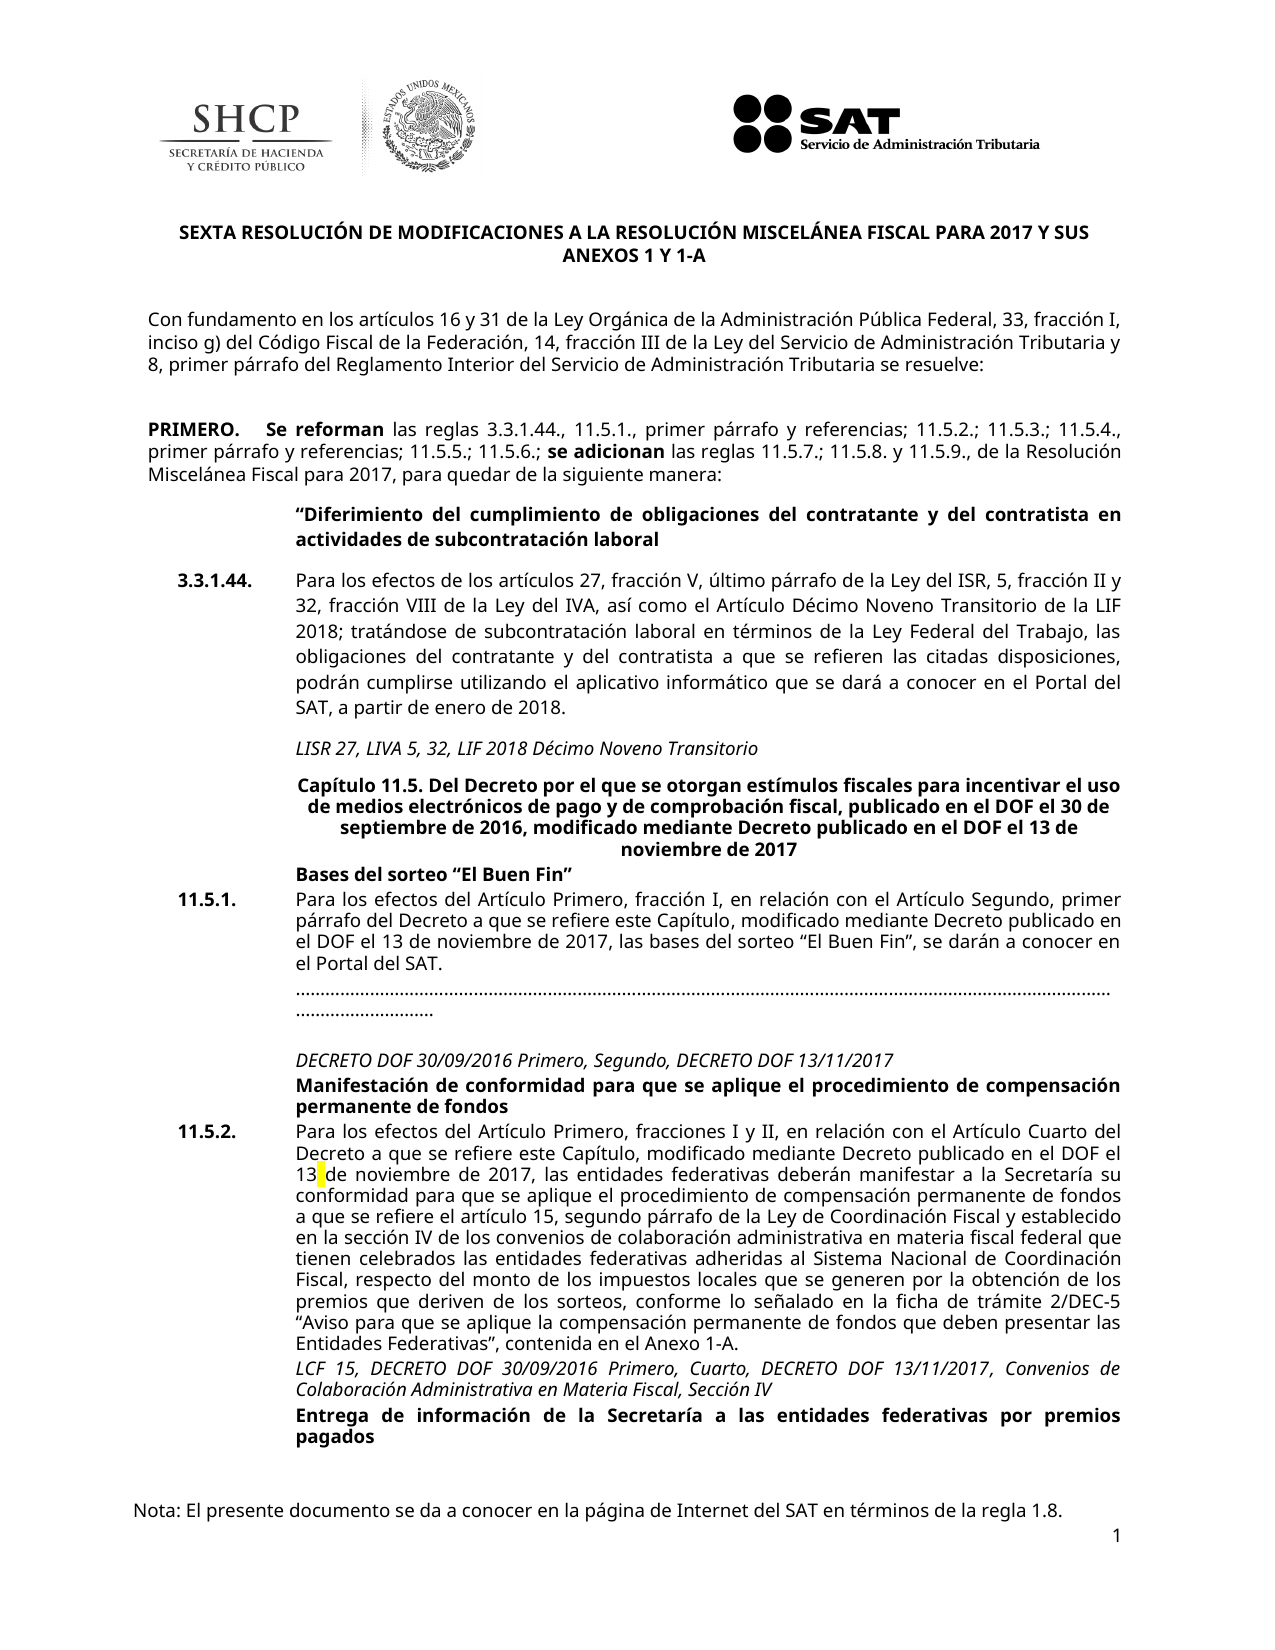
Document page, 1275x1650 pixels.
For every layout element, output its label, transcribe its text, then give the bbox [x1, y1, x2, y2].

text Bases del sorteo “El Buen Fin” [151, 864, 1122, 886]
title SEXTA RESOLUCIÓN DE MODIFICACIONES A LA RESOLUCIÓN MISCELÁNEA FISCAL PARA 2017 Y SUS ANEXOS 1 Y 1-A [148, 222, 1120, 267]
text “Diferimiento del cumplimiento de obligaciones del contratante y del contratista en actividades de subcontratación laboral [295, 501, 1122, 552]
picture [147, 73, 484, 177]
text PRIMERO. Se reforman las reglas 3.3.1.44., 11.5.1., primer párrafo y referencias; 11.5.2.; 11.5.3.; 11.5.4., primer párrafo y referencias; 11.5.5.; 11.5.6.; se adicionan las reglas 11.5.7.; 11.5.8. y 11.5.9., de la Resolución Miscelánea Fiscal para 2017, para quedar de la siguiente manera: [148, 418, 1122, 486]
text Entrega de información de la Secretaría a las entidades federativas por premios pagados [295, 1405, 1122, 1447]
text Capítulo 11.5. Del Decreto por el que se otorgan estímulos fiscales para incentivar el uso de medios electrónicos de pago y de comprobación fiscal, publicado en el DOF el 30 de septiembre de 2016, modificado mediante Decreto publicado en el DOF el 13 de noviembre de 2017 [295, 776, 1122, 860]
text …………………………………………………………………………………………………………………………………………………………………………. [295, 978, 1122, 1021]
text 11.5.2. Para los efectos del Artículo Primero, fracciones I y II, en relación con el Artículo Cuarto del Decreto a que se refiere este Capítulo, modificado mediante Decreto publicado en el DOF el 13 de noviembre de 2017, las entidades federativas deberán manifestar a la Secretaría su conformidad para que se aplique el procedimiento de compensación permanente de fondos a que se refiere el artículo 15, segundo párrafo de la Ley de Coordinación Fiscal y establecido en la sección IV de los convenios de colaboración administrativa en materia fiscal federal que tienen celebrados las entidades federativas adheridas al Sistema Nacional de Coordinación Fiscal, respecto del monto de los impuestos locales que se generen por la obtención de los premios que deriven de los sorteos, conforme lo señalado en la ficha de trámite 2/DEC-5 “Aviso para que se aplique la compensación permanente de fondos que deben presentar las Entidades Federativas”, contenida en el Anexo 1-A. [177, 1122, 1122, 1354]
text 3.3.1.44. Para los efectos de los artículos 27, fracción V, último párrafo de la Ley del ISR, 5, fracción II y 32, fracción VIII de la Ley del IVA, así como el Artículo Décimo Noveno Transitorio de la LIF 2018; tratándose de subcontratación laboral en términos de la Ley Federal del Trabajo, las obligaciones del contratante y del contratista a que se refieren las citadas disposiciones, podrán cumplirse utilizando el aplicativo informático que se dará a conocer en el Portal del SAT, a partir de enero de 2018. [177, 567, 1122, 720]
text Con fundamento en los artículos 16 y 31 de la Ley Orgánica de la Administración Pública Federal, 33, fracción I, inciso g) del Código Fiscal de la Federación, 14, fracción III de la Ley del Servicio de Administración Tributaria y 8, primer párrafo del Reglamento Interior del Servicio de Administración Tributaria se resuelve: [148, 308, 1122, 376]
text LISR 27, LIVA 5, 32, LIF 2018 Décimo Noveno Transitorio [295, 735, 1122, 761]
picture [729, 91, 1043, 154]
text Manifestación de conformidad para que se aplique el procedimiento de compensación permanente de fondos [295, 1076, 1122, 1118]
text LCF 15, DECRETO DOF 30/09/2016 Primero, Cuarto, DECRETO DOF 13/11/2017, Convenios de Colaboración Administrativa en Materia Fiscal, Sección IV [295, 1359, 1122, 1401]
text 11.5.1. Para los efectos del Artículo Primero, fracción I, en relación con el Artículo Segundo, primer párrafo del Decreto a que se refiere este Capítulo, modificado mediante Decreto publicado en el DOF el 13 de noviembre de 2017, las bases del sorteo “El Buen Fin”, se darán a conocer en el Portal del SAT. [177, 890, 1122, 974]
text DECRETO DOF 30/09/2016 Primero, Segundo, DECRETO DOF 13/11/2017 [148, 1050, 1122, 1071]
